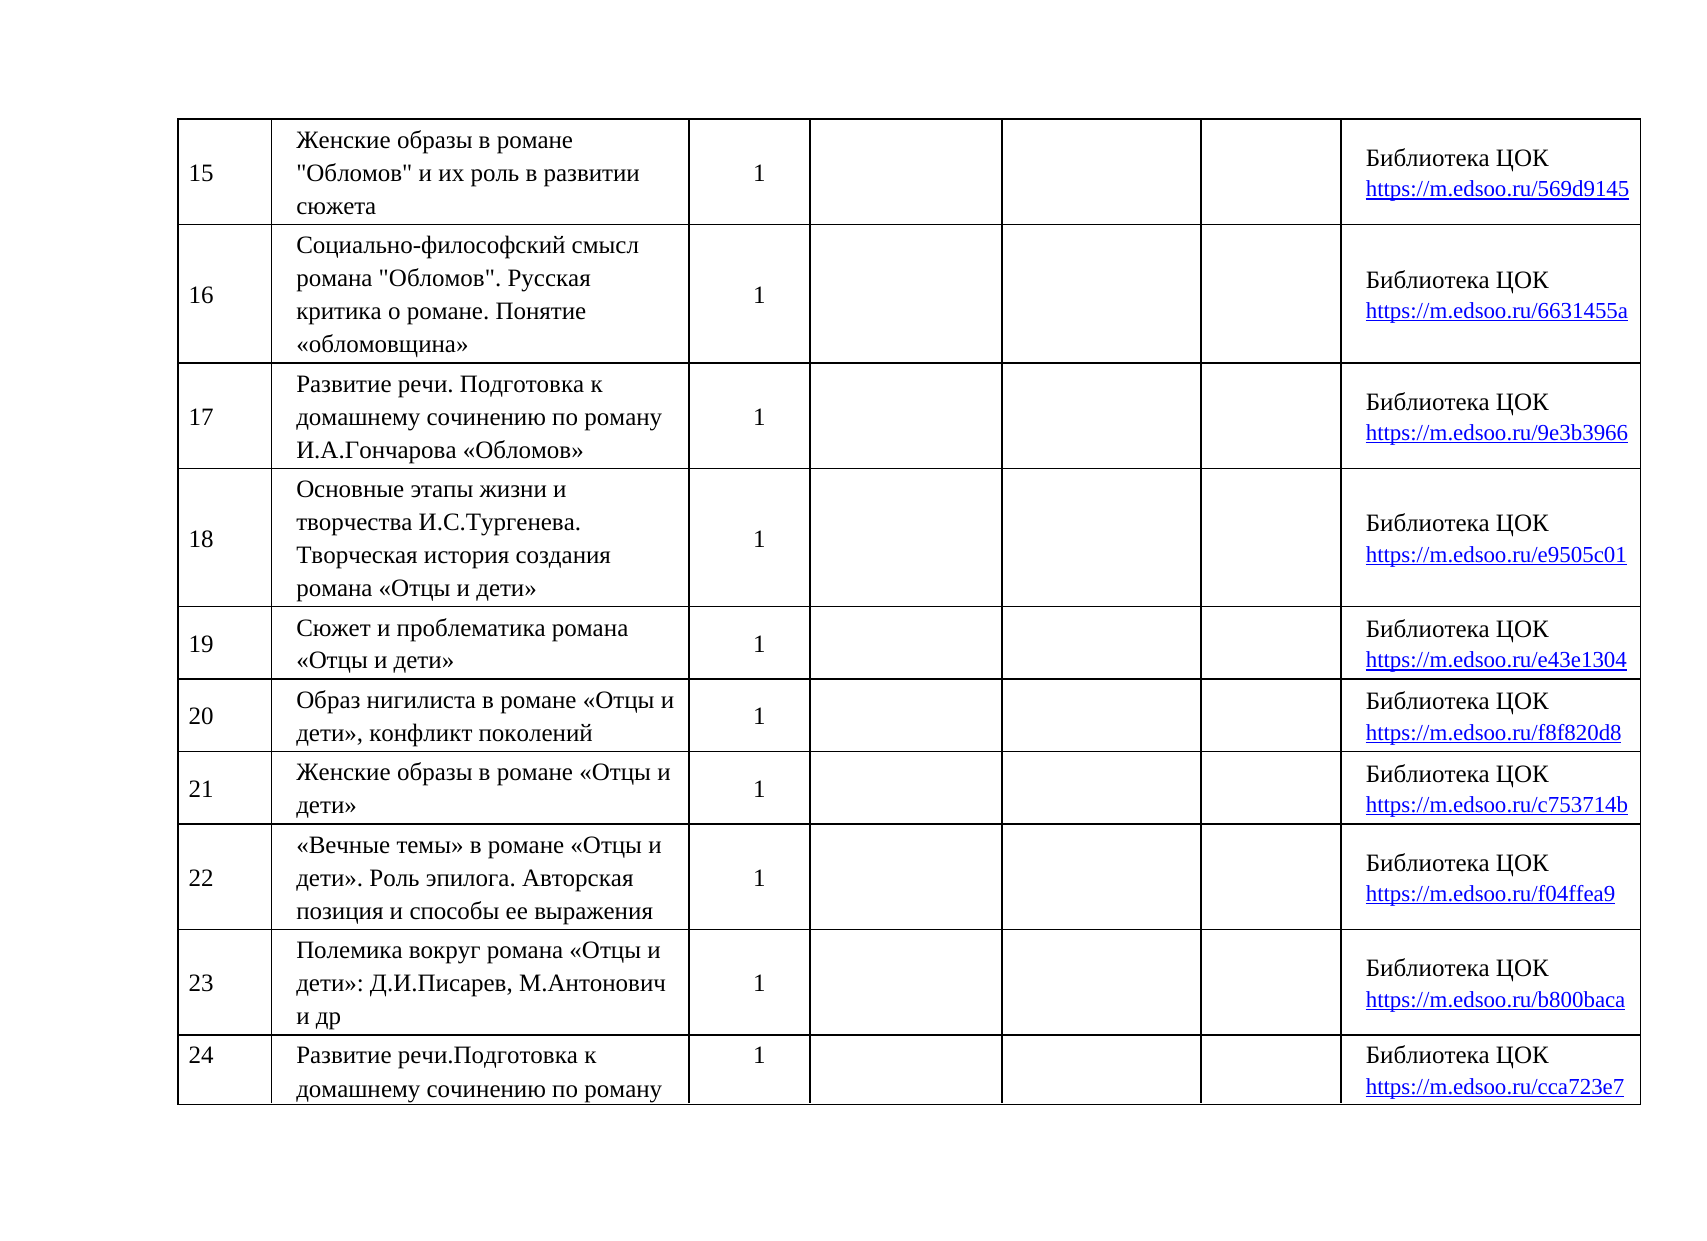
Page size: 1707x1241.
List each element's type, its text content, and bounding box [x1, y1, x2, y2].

table_cell 1 [690, 469, 809, 606]
table_cell [1202, 1036, 1340, 1103]
table_cell 1 [690, 752, 809, 823]
table_cell Полемика вокруг романа «Отцы и дети»: Д.И.Писарев, М.Антонович и др [272, 930, 688, 1034]
table_cell Развитие речи. Подготовка к домашнему сочинению по роману И.А.Гончарова «Обломов» [272, 364, 688, 467]
table_cell 23 [179, 930, 271, 1034]
table_cell Библиотека ЦОК https://m.edsoo.ru/9e3b3966 [1342, 364, 1640, 467]
table_cell [1202, 120, 1340, 223]
table_cell [1202, 607, 1340, 678]
table_cell 21 [179, 752, 271, 823]
table_cell Библиотека ЦОК https://m.edsoo.ru/e9505c01 [1342, 469, 1640, 606]
table_cell [1202, 225, 1340, 362]
table_cell Библиотека ЦОК https://m.edsoo.ru/f8f820d8 [1342, 680, 1640, 751]
table_cell [1003, 930, 1200, 1034]
table_cell 1 [690, 930, 809, 1034]
table_cell Женские образы в романе «Отцы и дети» [272, 752, 688, 823]
table_cell Социально-философский смысл романа "Обломов". Русская критика о романе. Понятие «обломовщина» [272, 225, 688, 362]
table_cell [1342, 1036, 1640, 1103]
table_cell 17 [179, 364, 271, 467]
table_cell Библиотека ЦОК https://m.edsoo.ru/6631455a [1342, 225, 1640, 362]
table_cell 1 [690, 680, 809, 751]
table_cell [811, 364, 1001, 467]
table_cell [1202, 825, 1340, 928]
table_cell [811, 607, 1001, 678]
table_cell [811, 680, 1001, 751]
table_cell Сюжет и проблематика романа «Отцы и дети» [272, 607, 688, 678]
table_cell 19 [179, 607, 271, 678]
table_cell [811, 225, 1001, 362]
table_cell Библиотека ЦОК https://m.edsoo.ru/c753714b [1342, 752, 1640, 823]
table_cell [1003, 752, 1200, 823]
table_cell [811, 930, 1001, 1034]
table_cell [1202, 752, 1340, 823]
table_cell [1003, 364, 1200, 467]
table_cell «Вечные темы» в романе «Отцы и дети». Роль эпилога. Авторская позиция и способы ее выражения [272, 825, 688, 928]
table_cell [272, 1036, 688, 1103]
table_cell [1202, 930, 1340, 1034]
table_cell [1003, 120, 1200, 223]
table_cell [1003, 607, 1200, 678]
table_cell Библиотека ЦОК https://m.edsoo.ru/569d9145 [1342, 120, 1640, 223]
table_cell [1202, 680, 1340, 751]
table_cell [811, 825, 1001, 928]
table_cell [1003, 469, 1200, 606]
table_cell 18 [179, 469, 271, 606]
table_cell [1003, 825, 1200, 928]
table_cell 1 [690, 1036, 809, 1103]
table_cell [1003, 1036, 1200, 1103]
table_cell 1 [690, 825, 809, 928]
table_cell Библиотека ЦОК https://m.edsoo.ru/b800baca [1342, 930, 1640, 1034]
table_cell 1 [690, 364, 809, 467]
table_cell [1202, 469, 1340, 606]
table_cell Библиотека ЦОК https://m.edsoo.ru/e43e1304 [1342, 607, 1640, 678]
table_cell [811, 752, 1001, 823]
table_cell 15 [179, 120, 271, 223]
table_cell [1003, 225, 1200, 362]
table_cell Образ нигилиста в романе «Отцы и дети», конфликт поколений [272, 680, 688, 751]
table_cell [1003, 680, 1200, 751]
table_cell 20 [179, 680, 271, 751]
table_cell Женские образы в романе "Обломов" и их роль в развитии сюжета [272, 120, 688, 223]
table_cell [811, 1036, 1001, 1103]
table_cell [811, 469, 1001, 606]
table_cell 16 [179, 225, 271, 362]
table_cell [811, 120, 1001, 223]
table_cell 1 [690, 607, 809, 678]
table_cell 1 [690, 225, 809, 362]
table_cell 1 [690, 120, 809, 223]
table_cell 22 [179, 825, 271, 928]
table_cell Библиотека ЦОК https://m.edsoo.ru/f04ffea9 [1342, 825, 1640, 928]
table_cell 24 [179, 1036, 271, 1103]
table_cell [1202, 364, 1340, 467]
table_cell Основные этапы жизни и творчества И.С.Тургенева. Творческая история создания романа «Отцы и дети» [272, 469, 688, 606]
